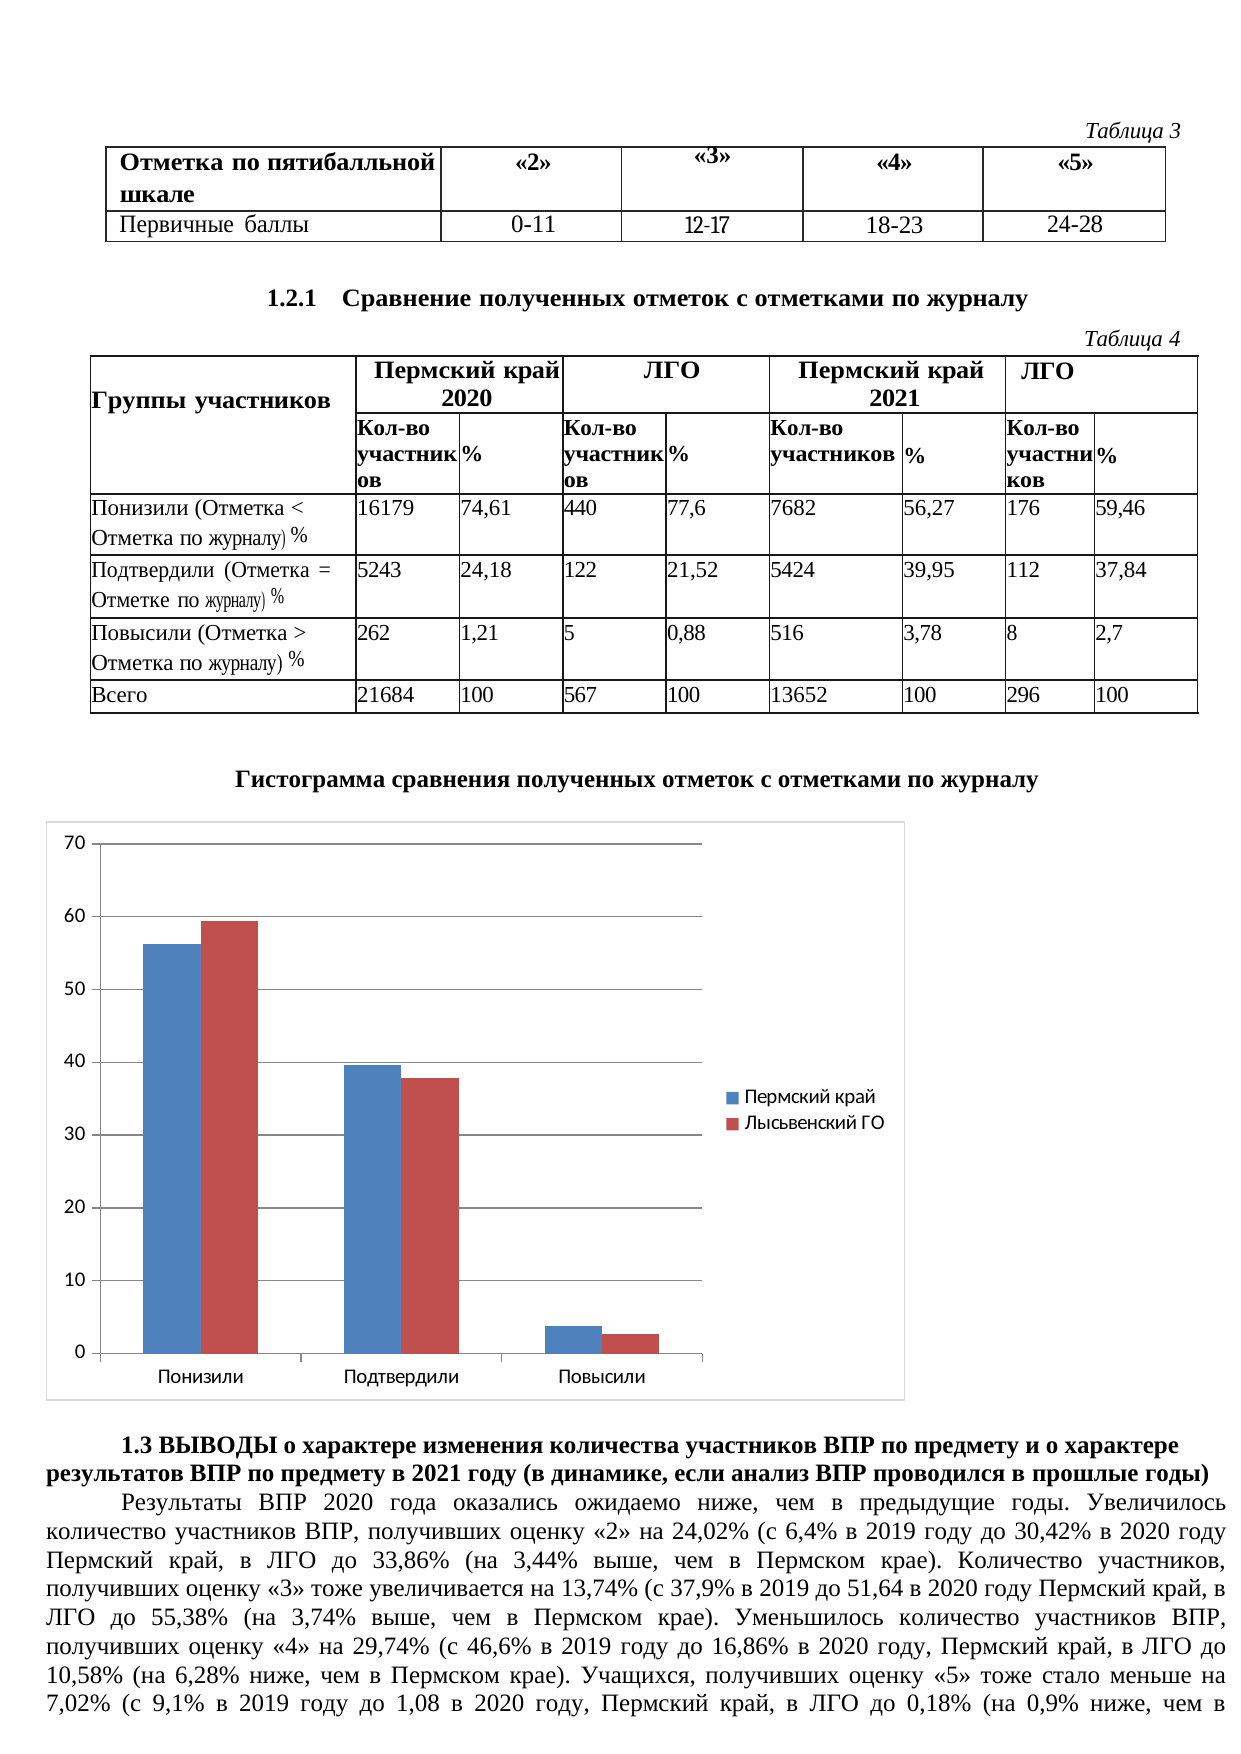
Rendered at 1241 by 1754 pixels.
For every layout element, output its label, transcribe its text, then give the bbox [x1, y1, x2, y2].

table_cell Кол-во участников [357, 414, 459, 493]
table_cell Кол-во участников [1006, 414, 1094, 493]
text 1.3 ВЫВОДЫ о характере изменения количества участников BПP по предмету и о характере результатов BПP по предмету в 2021 году (в динамике, если анализ BПP проводился в прошлые годы) [46, 1430, 1228, 1487]
table_cell Вceгo [91, 681, 355, 712]
table_cell 37,84 [1095, 556, 1197, 617]
table_cell % [460, 414, 562, 493]
table_header ЛГО [564, 357, 769, 412]
table_cell Понизили (Отметка < Отметка по журналу) % [91, 495, 355, 554]
table_cell 56,27 [903, 495, 1005, 554]
text Таблица 4 [1084, 325, 1228, 351]
text Таблица 3 [1039, 117, 1228, 143]
table_cell 100 [1095, 681, 1197, 712]
table_header Отметка по пятибалльной шкале [107, 148, 440, 210]
table_cell 567 [564, 681, 665, 712]
table_cell 100 [460, 681, 562, 712]
table_cell Подтвердили (Отметка = Отметке по журналу) % [91, 556, 355, 617]
table_header Пермский край 2020 [357, 357, 562, 412]
table_cell 176 [1006, 495, 1094, 554]
table_cell 100 [667, 681, 769, 712]
table_header Пермский край 2021 [770, 357, 1005, 412]
table_cell Повысили (Отметка > Отметка по журналу) % [91, 619, 355, 679]
table_cell 7682 [770, 495, 902, 554]
table_cell 5243 [357, 556, 459, 617]
table_cell 296 [1006, 681, 1094, 712]
list Сравнение полученных отметок с отметками по журналу [267, 283, 1228, 312]
table_header «2» [442, 148, 621, 210]
table_header «4» [804, 148, 982, 210]
table_header «3» [622, 148, 802, 210]
table_cell 21,52 [667, 556, 769, 617]
table_cell 516 [770, 619, 902, 679]
table_cell Кол-во участников [564, 414, 665, 493]
table_header «5» [984, 148, 1165, 210]
table_cell 122 [564, 556, 665, 617]
table_cell 5 [564, 619, 665, 679]
text Гистограмма сравнения полученных отметок с отметками по журналу [46, 764, 1228, 793]
table_cell 18-23 [804, 212, 982, 241]
table_cell 5424 [770, 556, 902, 617]
table_cell 12-17 [622, 212, 802, 241]
table_cell 3,78 [903, 619, 1005, 679]
table_cell 13652 [770, 681, 902, 712]
table_cell 24,18 [460, 556, 562, 617]
table_cell 59,46 [1095, 495, 1197, 554]
table_cell 8 [1006, 619, 1094, 679]
table_header ЛГО [1006, 357, 1197, 412]
table_cell 77,6 [667, 495, 769, 554]
table_cell 262 [357, 619, 459, 679]
table_cell Первичные баллы [107, 212, 440, 241]
table_cell % [1095, 414, 1197, 493]
table_cell % [667, 414, 769, 493]
table_cell Кол-во участников [770, 414, 902, 493]
table_cell 39,95 [903, 556, 1005, 617]
table_cell 440 [564, 495, 665, 554]
table_cell 74,61 [460, 495, 562, 554]
table_cell 2,7 [1095, 619, 1197, 679]
table_cell 112 [1006, 556, 1094, 617]
table_cell 21684 [357, 681, 459, 712]
table_cell 16179 [357, 495, 459, 554]
table_cell 0,88 [667, 619, 769, 679]
table_cell % [903, 414, 1005, 493]
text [46, 1487, 1228, 1717]
table_cell 0-11 [442, 212, 621, 241]
table_cell 1,21 [460, 619, 562, 679]
table_cell 24-28 [984, 212, 1165, 241]
table_cell 100 [903, 681, 1005, 712]
table_header Группы участников [91, 357, 355, 493]
